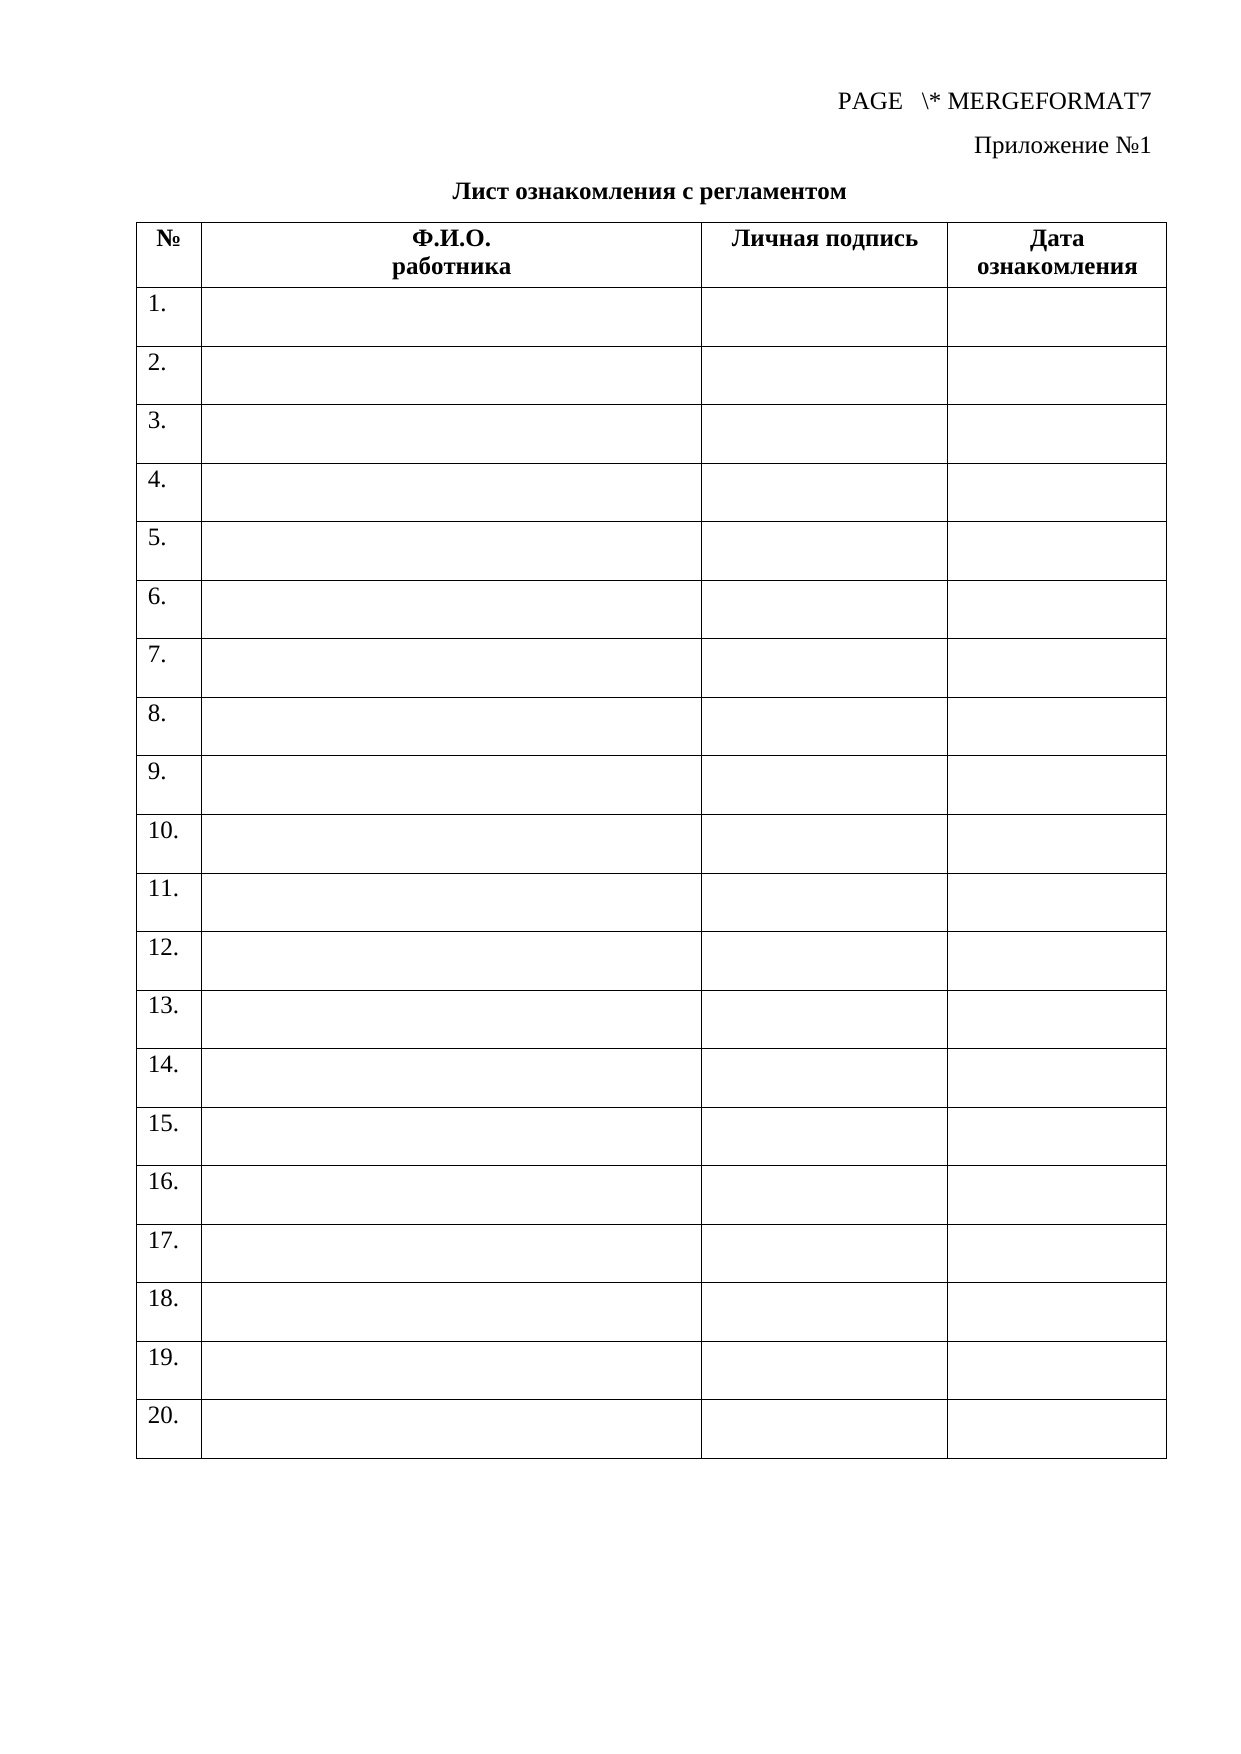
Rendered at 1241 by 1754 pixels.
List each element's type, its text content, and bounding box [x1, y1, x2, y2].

table_cell [137, 1283, 201, 1341]
table_cell [202, 991, 701, 1048]
table_cell [137, 1342, 201, 1399]
table_cell [137, 288, 201, 346]
table_cell [702, 932, 947, 989]
table_cell [202, 756, 701, 814]
table_cell [137, 756, 201, 814]
table_cell [137, 581, 201, 638]
table_cell [702, 1400, 947, 1458]
table_cell [702, 347, 947, 404]
table_cell [702, 581, 947, 638]
table_cell [702, 1166, 947, 1224]
table_cell [702, 405, 947, 463]
table_cell [202, 1049, 701, 1107]
table_header Дата ознакомления [948, 223, 1166, 287]
table_cell [137, 522, 201, 580]
table_cell [137, 698, 201, 755]
table_cell [948, 756, 1166, 814]
table_cell [202, 347, 701, 404]
table_cell [702, 288, 947, 346]
text Приложение №1 [148, 131, 1152, 159]
table_cell [702, 522, 947, 580]
table_cell [137, 1049, 201, 1107]
table_cell [202, 1108, 701, 1165]
table_cell [137, 639, 201, 697]
table_cell [702, 1283, 947, 1341]
table_cell [948, 932, 1166, 989]
table_cell [202, 1400, 701, 1458]
table_cell [202, 464, 701, 521]
table_cell [948, 347, 1166, 404]
table_cell [702, 991, 947, 1048]
table_header Личная подпись [702, 223, 947, 287]
table_cell [948, 1342, 1166, 1399]
table_cell [202, 581, 701, 638]
table_cell [202, 874, 701, 931]
table_cell [948, 581, 1166, 638]
table_cell [702, 464, 947, 521]
table_cell [702, 874, 947, 931]
table_cell [202, 698, 701, 755]
table_cell [702, 639, 947, 697]
table_cell [137, 1225, 201, 1282]
table_cell [202, 1225, 701, 1282]
table_cell [137, 464, 201, 521]
table_header Ф.И.О. работника [202, 223, 701, 287]
table_cell [948, 1108, 1166, 1165]
table_cell [948, 815, 1166, 872]
table_cell [948, 1283, 1166, 1341]
table_cell [948, 1225, 1166, 1282]
table_cell [948, 1049, 1166, 1107]
table_cell [202, 522, 701, 580]
table_cell [948, 639, 1166, 697]
table_cell [948, 405, 1166, 463]
table_cell [137, 347, 201, 404]
table_cell [948, 1400, 1166, 1458]
table_cell [137, 874, 201, 931]
table_header № [137, 223, 201, 287]
table_cell [702, 1108, 947, 1165]
table_cell [702, 698, 947, 755]
table_cell [948, 991, 1166, 1048]
table_cell [948, 464, 1166, 521]
table_cell [948, 874, 1166, 931]
table_cell [137, 1166, 201, 1224]
table_cell [137, 991, 201, 1048]
table_cell [702, 756, 947, 814]
text Лист ознакомления с регламентом [148, 176, 1152, 205]
table_cell [702, 1225, 947, 1282]
table_cell [202, 932, 701, 989]
table_cell [137, 1400, 201, 1458]
table_cell [702, 1049, 947, 1107]
table_cell [202, 639, 701, 697]
table_cell [202, 1283, 701, 1341]
table_cell [202, 1166, 701, 1224]
table_cell [202, 815, 701, 872]
table_cell [948, 698, 1166, 755]
table_cell [137, 815, 201, 872]
table_cell [202, 405, 701, 463]
table_cell [948, 1166, 1166, 1224]
table_cell [948, 288, 1166, 346]
table_cell [202, 288, 701, 346]
table_cell [702, 1342, 947, 1399]
table_cell [137, 405, 201, 463]
table_cell [202, 1342, 701, 1399]
table_cell [137, 1108, 201, 1165]
table_cell [137, 932, 201, 989]
table_cell [702, 815, 947, 872]
table_cell [948, 522, 1166, 580]
